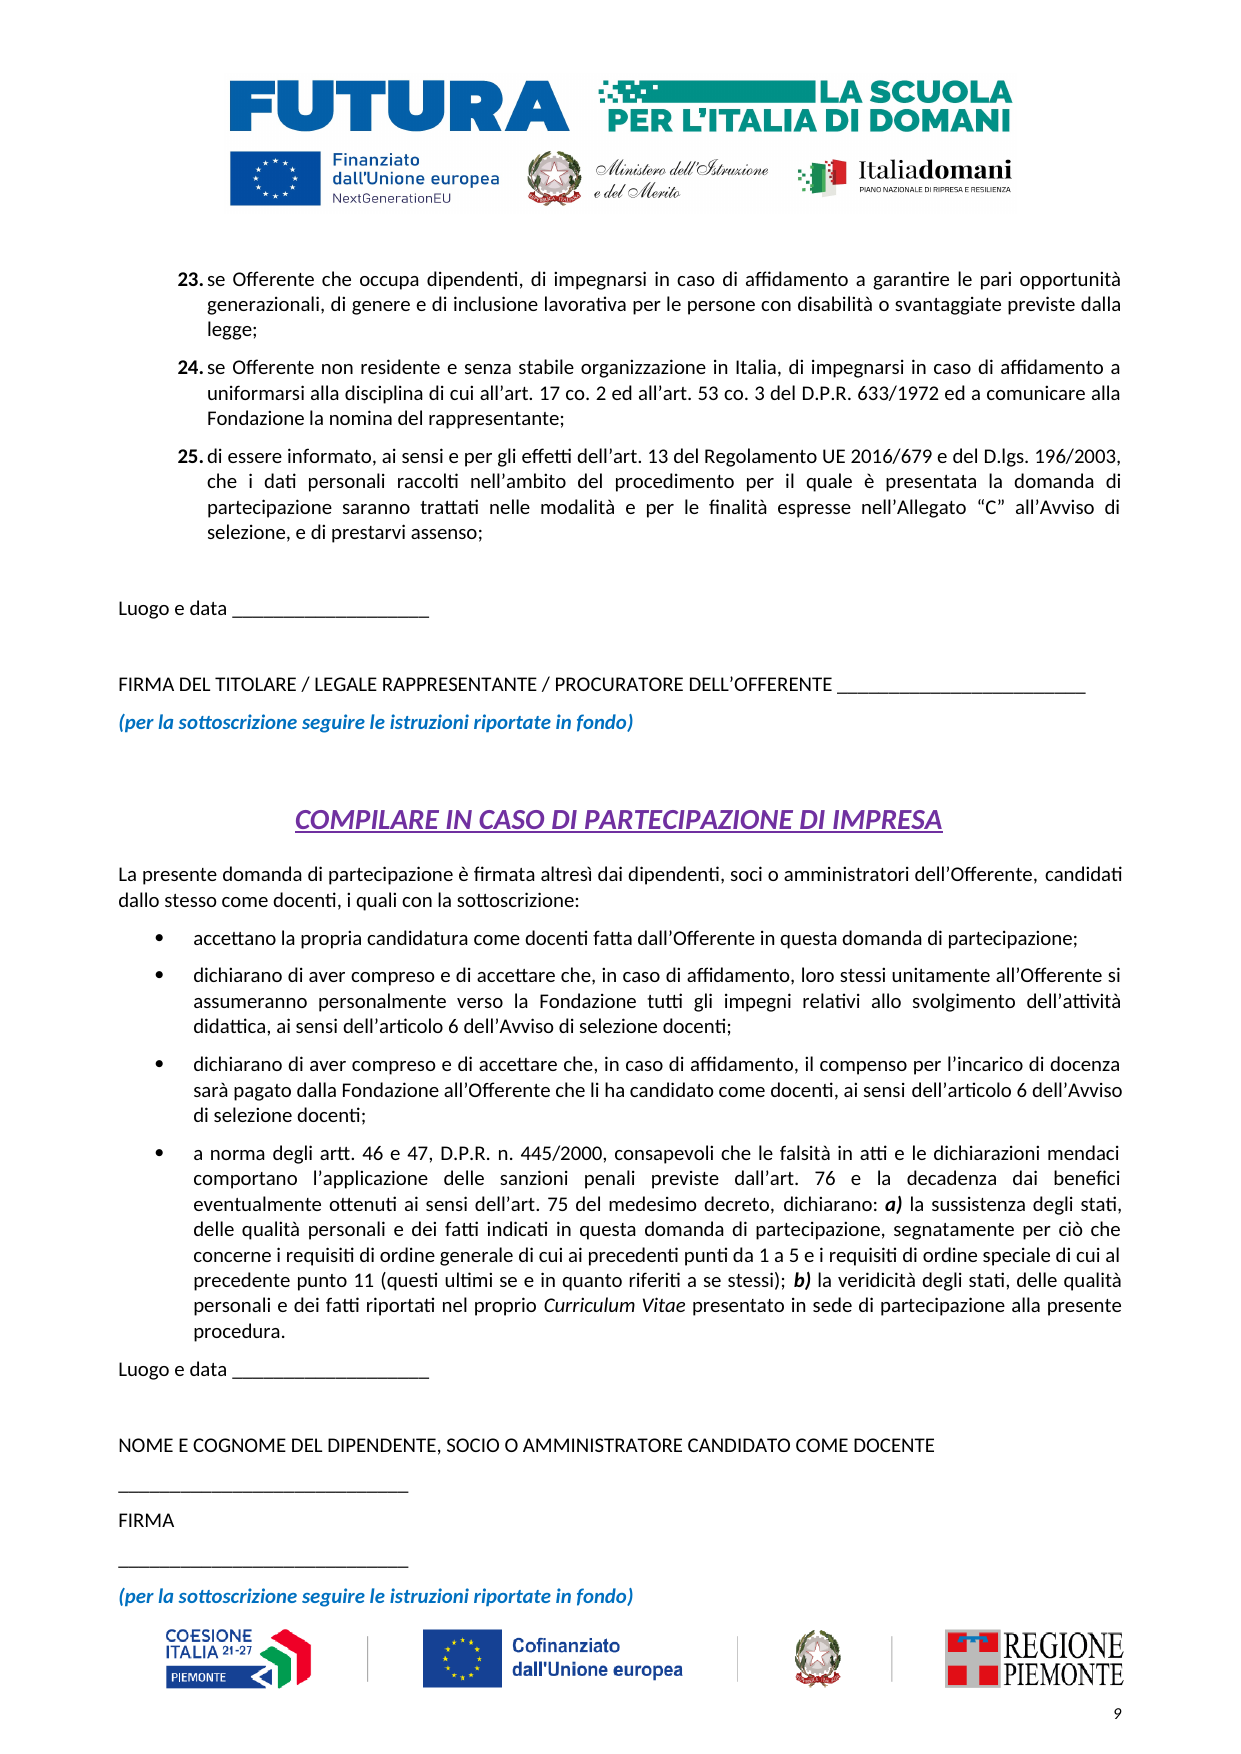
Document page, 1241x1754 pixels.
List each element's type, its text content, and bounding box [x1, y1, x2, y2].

text FIRMA DEL TITOLARE / LEGALE RAPPRESENTANTE / PROCURATORE DELL’OFFERENTE ________________________ [118, 671, 1123, 697]
text 23. se Offerente che occupa dipendenti, di impegnarsi in caso di affidamento a garantire le pari opportunità generazionali, di genere e di inclusione lavorativa per le persone con disabilità o svantaggiate previste dalla legge; [177, 266, 1123, 342]
list accettano la propria candidatura come docenti fatta dall’Offerente in questa domanda di partecipazione; [156, 925, 1123, 950]
list dichiarano di aver compreso e di accettare che, in caso di affidamento, loro stessi unitamente all’Offerente si assumeranno personalmente verso la Fondazione tutti gli impegni relativi allo svolgimento dell’attività didattica, ai sensi dell’articolo 6 dell’Avviso di selezione docenti; [156, 963, 1123, 1039]
text FIRMA [118, 1508, 1123, 1533]
text ____________________________ [118, 1546, 1123, 1571]
text Luogo e data ___________________ [118, 595, 1123, 621]
text 25. di essere informato, ai sensi e per gli effetti dell’art. 13 del Regolamento UE 2016/679 e del D.lgs. 196/2003, che i dati personali raccolti nell’ambito del procedimento per il quale è presentata la domanda di partecipazione saranno trattati nelle modalità e per le finalità espresse nell’Allegato “C” all’Avviso di selezione, e di prestarvi assenso; [177, 443, 1123, 545]
picture [223, 73, 1018, 214]
text Luogo e data ___________________ [118, 1356, 1123, 1381]
list dichiarano di aver compreso e di accettare che, in caso di affidamento, il compenso per l’incarico di docenza sarà pagato dalla Fondazione all’Offerente che li ha candidato come docenti, ai sensi dell’articolo 6 dell’Avviso di selezione docenti; [156, 1051, 1123, 1128]
text (per la sottoscrizione seguire le istruzioni riportate in fondo) [118, 1583, 1123, 1609]
text (per la sottoscrizione seguire le istruzioni riportate in fondo) [118, 709, 1123, 734]
text NOME E COGNOME DEL DIPENDENTE, SOCIO O AMMINISTRATORE CANDIDATO COME DOCENTE [118, 1432, 1123, 1457]
text La presente domanda di partecipazione è firmata altresì dai dipendenti, soci o amministratori dell’Offerente, candidati dallo stesso come docenti, i quali con la sottoscrizione: [118, 861, 1123, 912]
text ____________________________ [118, 1470, 1123, 1495]
picture [157, 1618, 1144, 1702]
text 24. se Offerente non residente e senza stabile organizzazione in Italia, di impegnarsi in caso di affidamento a uniformarsi alla disciplina di cui all’art. 17 co. 2 ed all’art. 53 co. 3 del D.P.R. 633/1972 ed a comunicare alla Fondazione la nomina del rappresentante; [177, 354, 1123, 431]
list a norma degli artt. 46 e 47, D.P.R. n. 445/2000, consapevoli che le falsità in atti e le dichiarazioni mendaci comportano l’applicazione delle sanzioni penali previste dall’art. 76 e la decadenza dai benefici eventualmente ottenuti ai sensi dell’art. 75 del medesimo decreto, dichiarano: a) la sussistenza degli stati, delle qualità personali e dei fatti indicati in questa domanda di partecipazione, segnatamente per ciò che concerne i requisiti di ordine generale di cui ai precedenti punti da 1 a 5 e i requisiti di ordine speciale di cui al precedente punto 11 (questi ultimi se e in quanto riferiti a se stessi); b) la veridicità degli stati, delle qualità personali e dei fatti riportati nel proprio Curriculum Vitae presentato in sede di partecipazione alla presente procedura. [156, 1140, 1123, 1343]
text COMPILARE IN CASO DI PARTECIPAZIONE DI IMPRESA [118, 801, 1123, 836]
